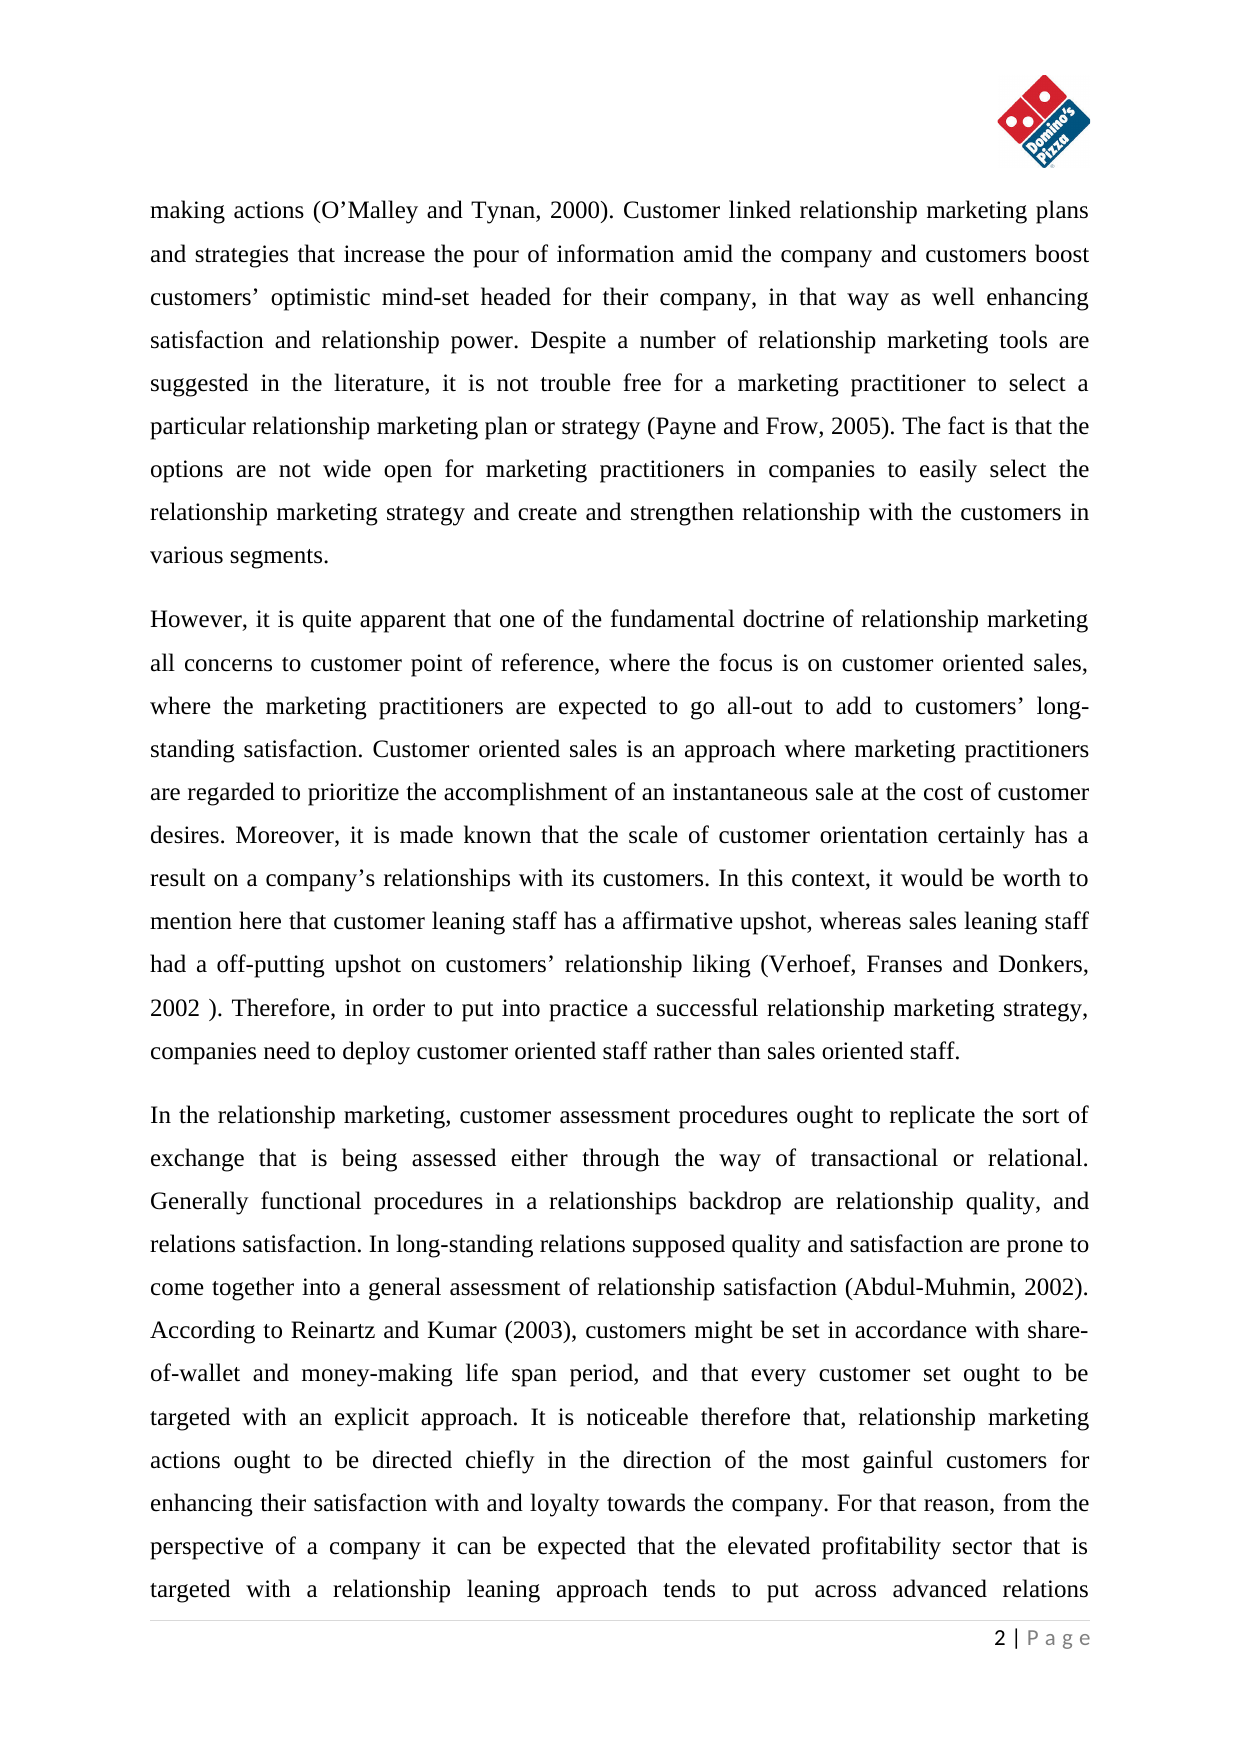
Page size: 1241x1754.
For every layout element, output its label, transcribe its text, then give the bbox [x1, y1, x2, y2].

text However, it is quite apparent that one of the fundamental doctrine of relationship marketing all concerns to customer point of reference, where the focus is on customer oriented sales, where the marketing practitioners are expected to go all-out to add to customers’ long-standing satisfaction. Customer oriented sales is an approach where marketing practitioners are regarded to prioritize the accomplishment of an instantaneous sale at the cost of customer desires. Moreover, it is made known that the scale of customer orientation certainly has a result on a company’s relationships with its customers. In this context, it would be worth to mention here that customer leaning staff has a affirmative upshot, whereas sales leaning staff had a off-putting upshot on customers’ relationship liking (Verhoef, Franses and Donkers, 2002 ). Therefore, in order to put into practice a successful relationship marketing strategy, companies need to deploy customer oriented staff rather than sales oriented staff. [150, 604, 1090, 1064]
picture [997, 75, 1091, 168]
